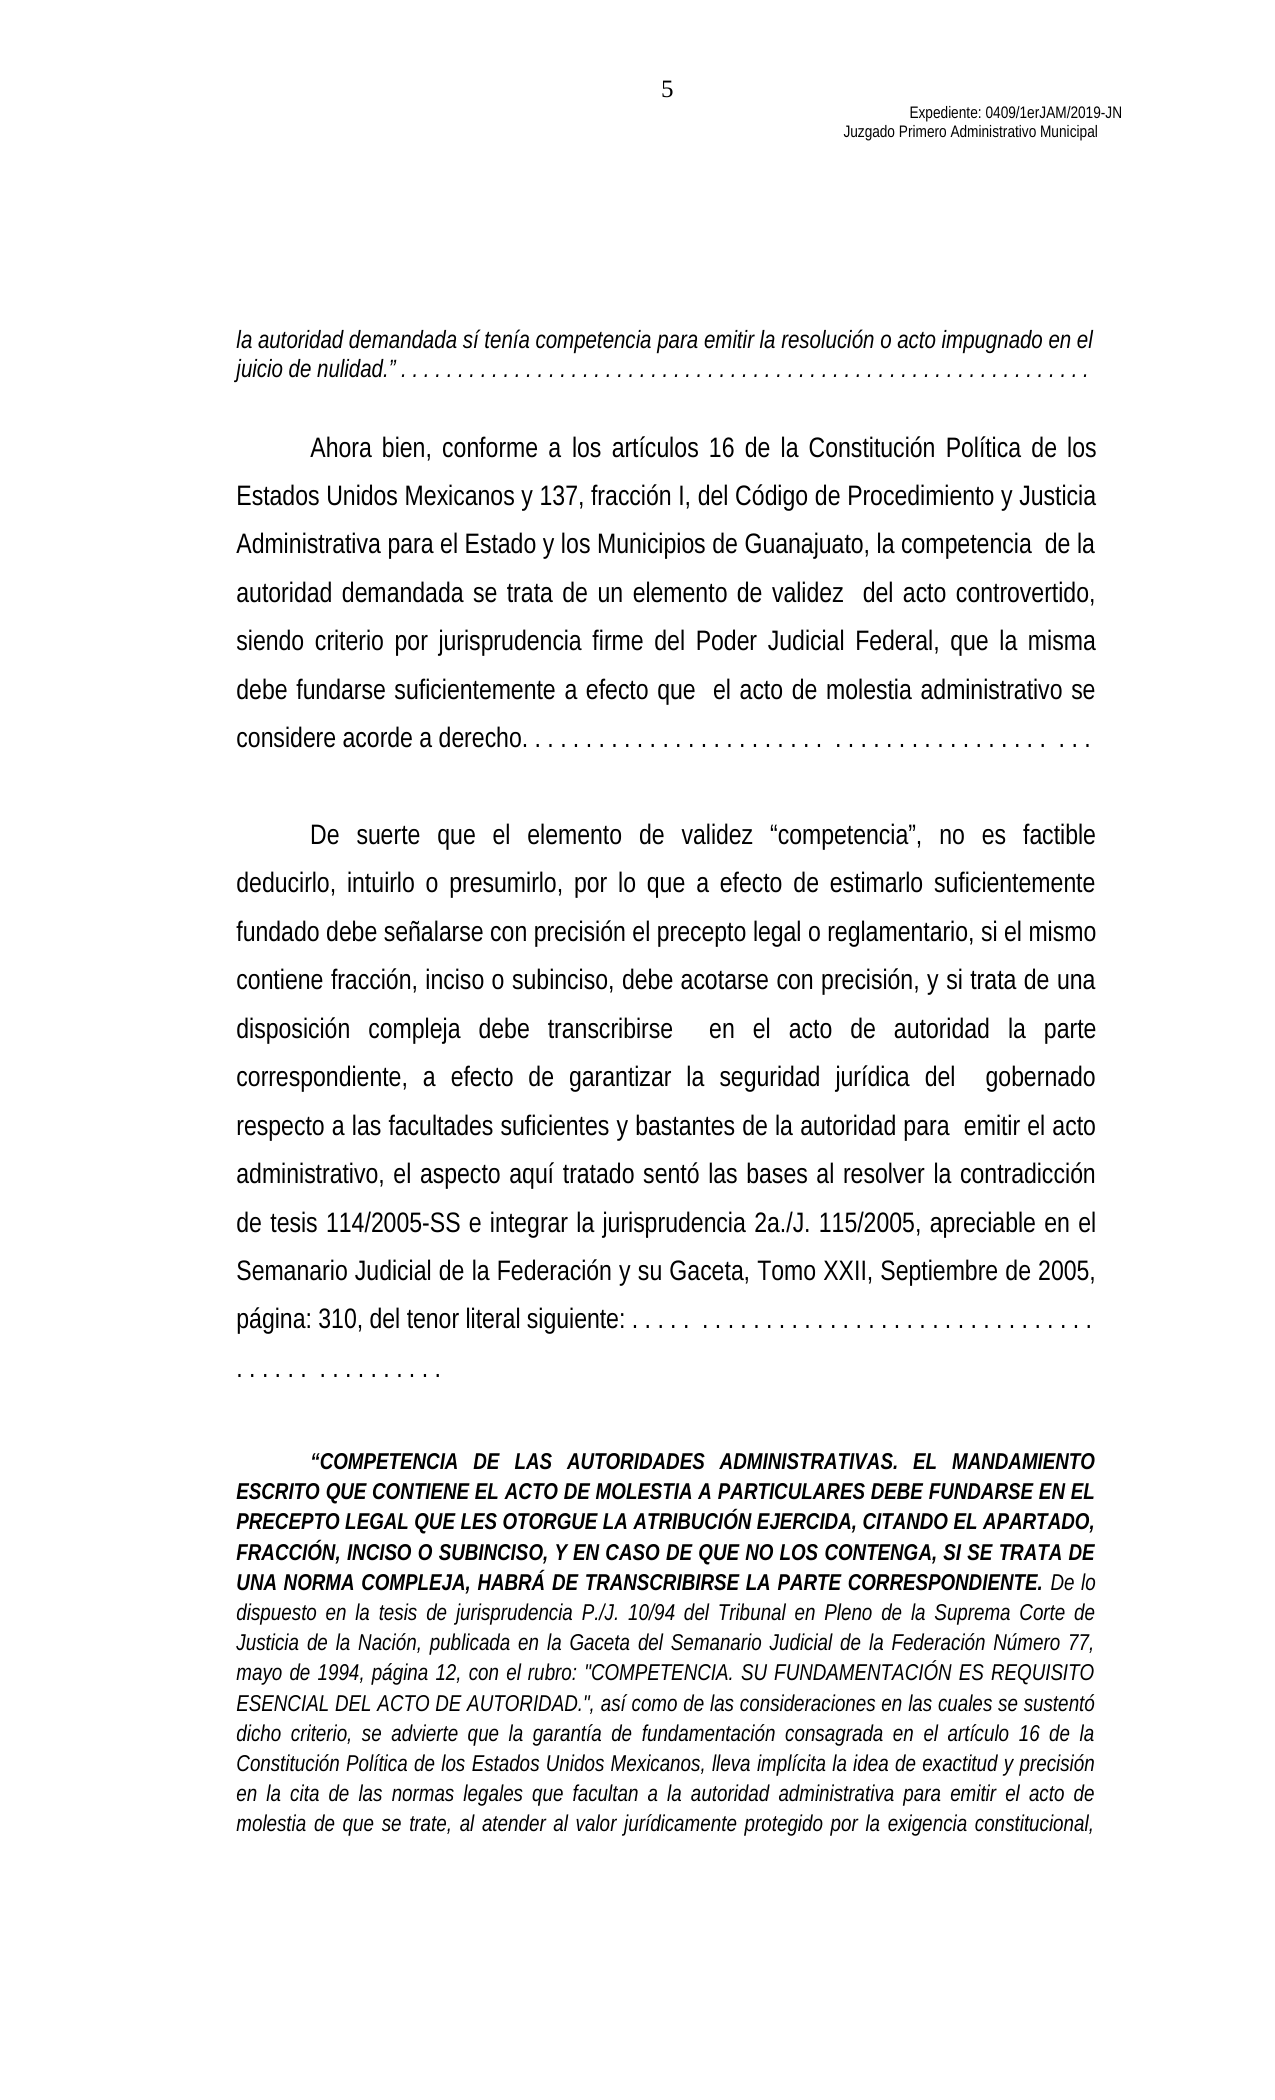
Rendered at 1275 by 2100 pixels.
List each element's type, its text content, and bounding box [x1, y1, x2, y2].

text De suerte que el elemento de validez “competencia”, no es factible deducirlo, intuirlo o presumirlo, por lo que a efecto de estimarlo suficientemente fundado debe señalarse con precisión el precepto legal o reglamentario, si el mismo contiene fracción, inciso o subinciso, debe acotarse con precisión, y si trata de una disposición compleja debe transcribirse en el acto de autoridad la parte correspondiente, a efecto de garantizar la seguridad jurídica del gobernado respecto a las facultades suficientes y bastantes de la autoridad para emitir el acto administrativo, el aspecto aquí tratado sentó las bases al resolver la contradicción de tesis 114/2005-SS e integrar la jurisprudencia 2a./J. 115/2005, apreciable en el Semanario Judicial de la Federación y su Gaceta, Tomo XXII, Septiembre de 2005, página: 310, del tenor literal siguiente: . . . . . . . . . . . . . . . . . . . . . . . . . . . . . . . . . . . . . . . . . . . . . . . . . . . . [236, 818, 1098, 1383]
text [236, 1448, 1098, 1837]
text Ahora bien, conforme a los artículos 16 de la Constitución Política de los Estados Unidos Mexicanos y 137, fracción I, del Código de Procedimiento y Justicia Administrativa para el Estado y los Municipios de Guanajuato, la competencia de la autoridad demandada se trata de un elemento de validez del acto controvertido, siendo criterio por jurisprudencia firme del Poder Judicial Federal, que la misma debe fundarse suficientemente a efecto que el acto de molestia administrativo se considere acorde a derecho. . . . . . . . . . . . . . . . . . . . . . . . . . . . . . . . . . . . . . . . . . . . [236, 431, 1098, 753]
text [236, 325, 1098, 382]
